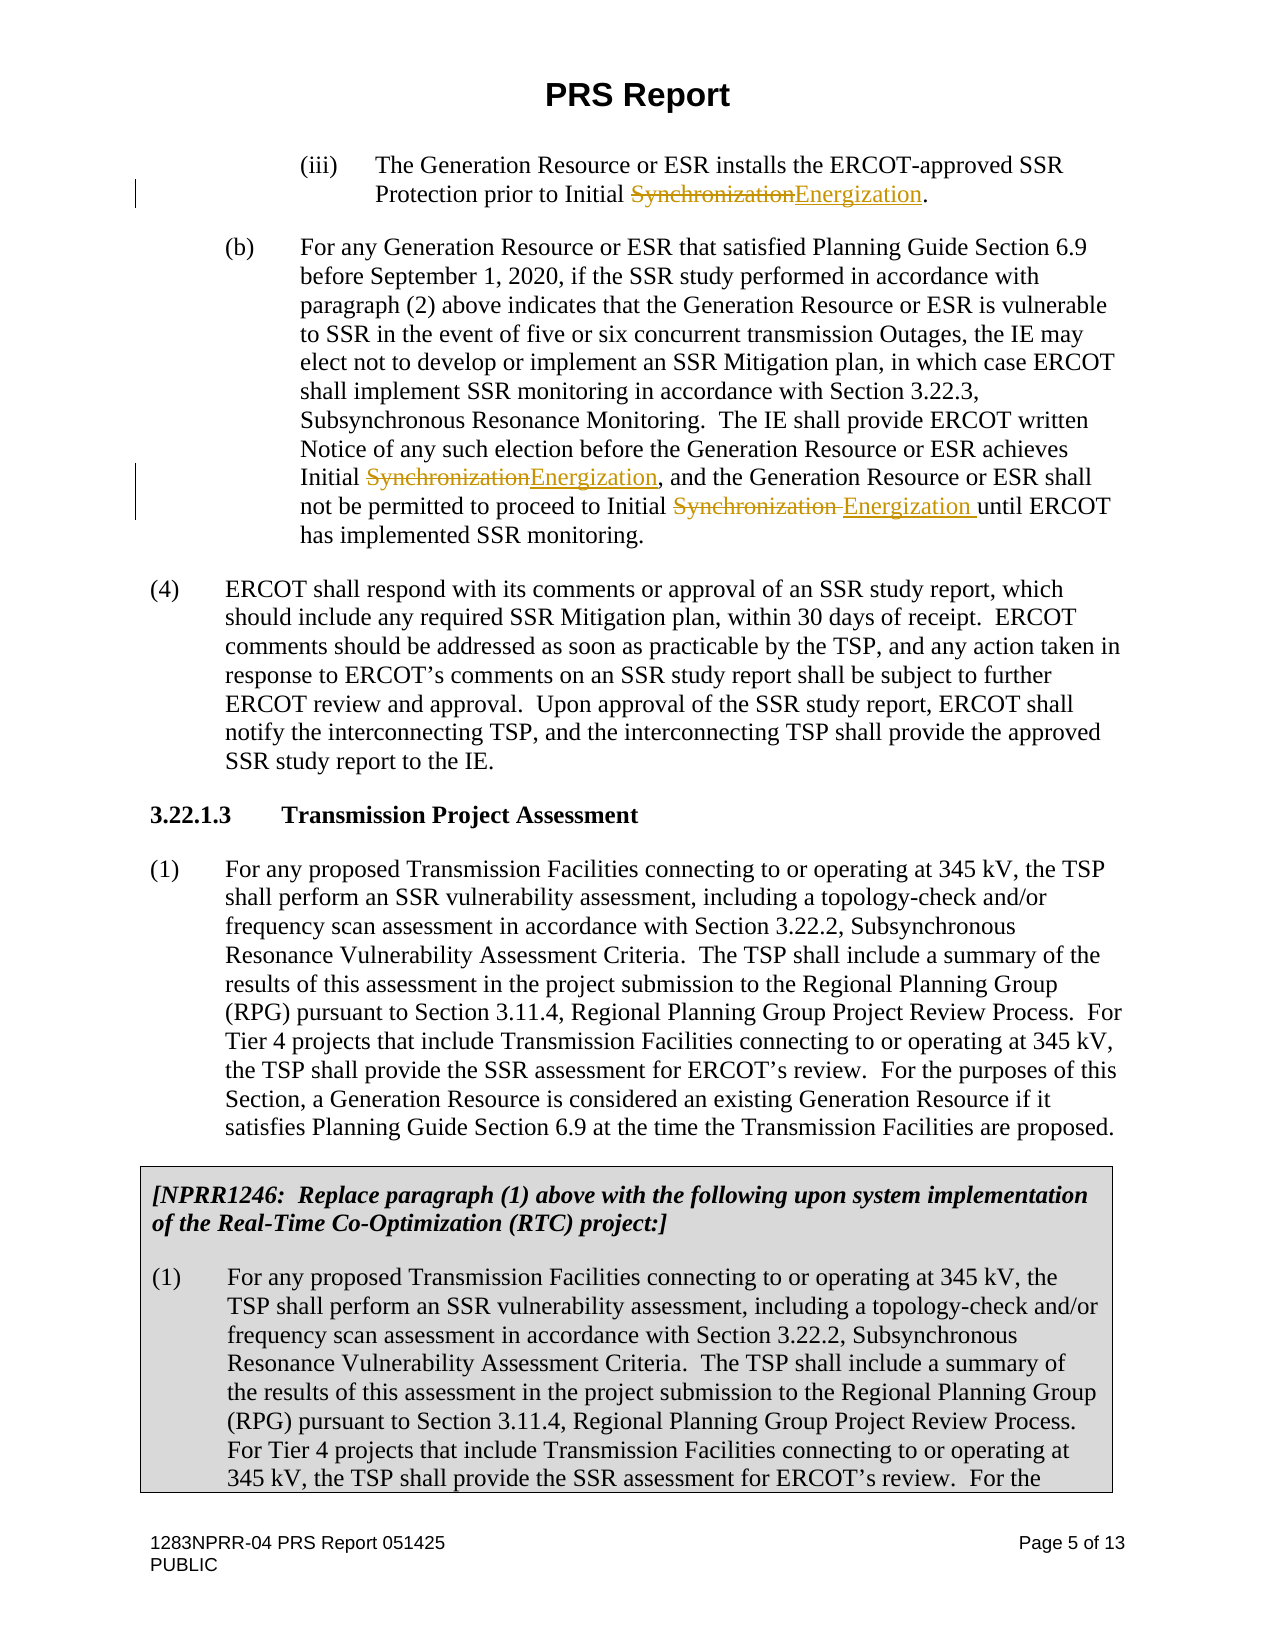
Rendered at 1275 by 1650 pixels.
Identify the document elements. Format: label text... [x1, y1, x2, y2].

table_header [141, 1167, 1112, 1492]
text (iii) The Generation Resource or ESR installs the ERCOT-approved SSR Protection prior to Initial . [300, 150, 1125, 207]
text (1) For any proposed Transmission Facilities connecting to or operating at 345 kV, the TSP shall perform an SSR vulnerability assessment, including a topology-check and/or frequency scan assessment in accordance with Section 3.22.2, Subsynchronous Resonance Vulnerability Assessment Criteria. The TSP shall include a summary of the results of this assessment in the project submission to the Regional Planning Group (RPG) pursuant to Section 3.11.4, Regional Planning Group Project Review Process. For Tier 4 projects that include Transmission Facilities connecting to or operating at 345 kV, the TSP shall provide the SSR assessment for ERCOT’s review. For the purposes of this Section, a Generation Resource is considered an existing Generation Resource if it satisfies Planning Guide Section 6.9 at the time the Transmission Facilities are proposed. [150, 854, 1125, 1141]
text 3.22.1.3 Transmission Project Assessment [150, 800, 1125, 829]
text (b) For any Generation Resource or ESR that satisfied Planning Guide Section 6.9 before September 1, 2020, if the SSR study performed in accordance with paragraph (2) above indicates that the Generation Resource or ESR is vulnerable to SSR in the event of five or six concurrent transmission Outages, the IE may elect not to develop or implement an SSR Mitigation plan, in which case ERCOT shall implement SSR monitoring in accordance with Section 3.22.3, Subsynchronous Resonance Monitoring. The IE shall provide ERCOT written Notice of any such election before the Generation Resource or ESR achieves Initial , and the Generation Resource or ESR shall not be permitted to proceed to Initial until ERCOT has implemented SSR monitoring. [225, 232, 1125, 549]
text (4) ERCOT shall respond with its comments or approval of an SSR study report, which should include any required SSR Mitigation plan, within 30 days of receipt. ERCOT comments should be addressed as soon as practicable by the TSP, and any action taken in response to ERCOT’s comments on an SSR study report shall be subject to further ERCOT review and approval. Upon approval of the SSR study report, ERCOT shall notify the interconnecting TSP, and the interconnecting TSP shall provide the approved SSR study report to the IE. [150, 574, 1125, 775]
